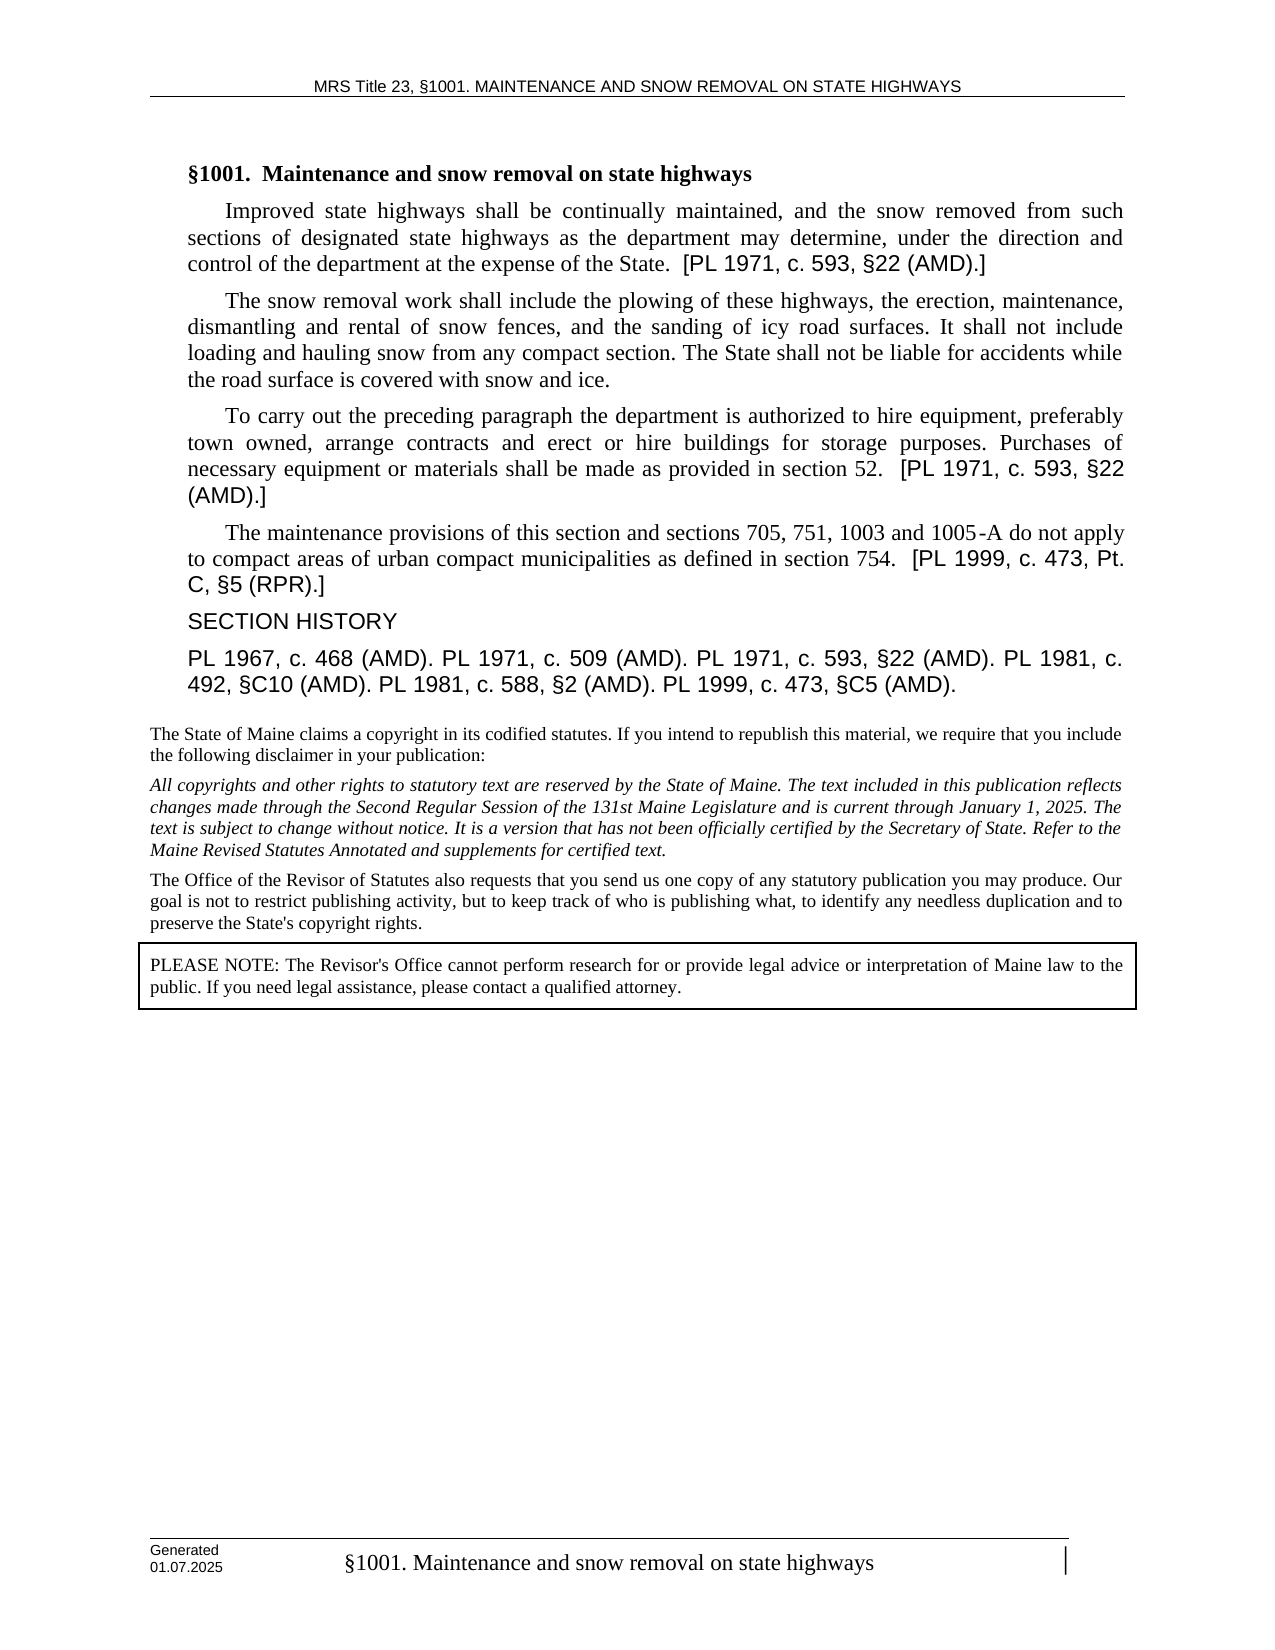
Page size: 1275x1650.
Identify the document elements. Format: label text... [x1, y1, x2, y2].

text The Office of the Revisor of Statutes also requests that you send us one copy of any statutory publication you may produce. Our goal is not to restrict publishing activity, but to keep track of who is publishing what, to identify any needless duplication and to preserve the State's copyright rights. [150, 869, 1125, 933]
text §1001. Maintenance and snow removal on state highways [187, 160, 1125, 187]
text SECTION HISTORY [187, 608, 1125, 634]
text All copyrights and other rights to statutory text are reserved by the State of Maine. The text included in this publication reflects changes made through the Second Regular Session of the 131st Maine Legislature and is current through January 1, 2025 . The text is subject to change without notice. It is a version that has not been officially certified by the Secretary of State. Refer to the Maine Revised Statutes Annotated and supplements for certified text. [150, 774, 1125, 860]
text The snow removal work shall include the plowing of these highways, the erection, maintenance, dismantling and rental of snow fences, and the sanding of icy road surfaces. It shall not include loading and hauling snow from any compact section. The State shall not be liable for accidents while the road surface is covered with snow and ice. [187, 287, 1125, 392]
text PLEASE NOTE: The Revisor's Office cannot perform research for or provide legal advice or interpretation of Maine law to the public. If you need legal assistance, please contact a qualified attorney. [140, 944, 1135, 1008]
text To carry out the preceding paragraph the department is authorized to hire equipment, preferably town owned, arrange contracts and erect or hire buildings for storage purposes. Purchases of necessary equipment or materials shall be made as provided in section 52. [PL 1971, c. 593, §22 (AMD).] [187, 403, 1125, 508]
text Improved state highways shall be continually maintained, and the snow removed from such sections of designated state highways as the department may determine, under the direction and control of the department at the expense of the State. [PL 1971, c. 593, §22 (AMD).] [187, 197, 1125, 276]
text PL 1967, c. 468 (AMD). PL 1971, c. 509 (AMD). PL 1971, c. 593, §22 (AMD). PL 1981, c. 492, §C10 (AMD). PL 1981, c. 588, §2 (AMD). PL 1999, c. 473, §C5 (AMD). [187, 645, 1125, 698]
text The State of Maine claims a copyright in its codified statutes. If you intend to republish this material, we require that you include the following disclaimer in your publication: [150, 723, 1125, 766]
text The maintenance provisions of this section and sections 705, 751, 1003 and 1005‑A do not apply to compact areas of urban compact municipalities as defined in section 754. [PL 1999, c. 473, Pt. C, §5 (RPR).] [187, 518, 1125, 598]
